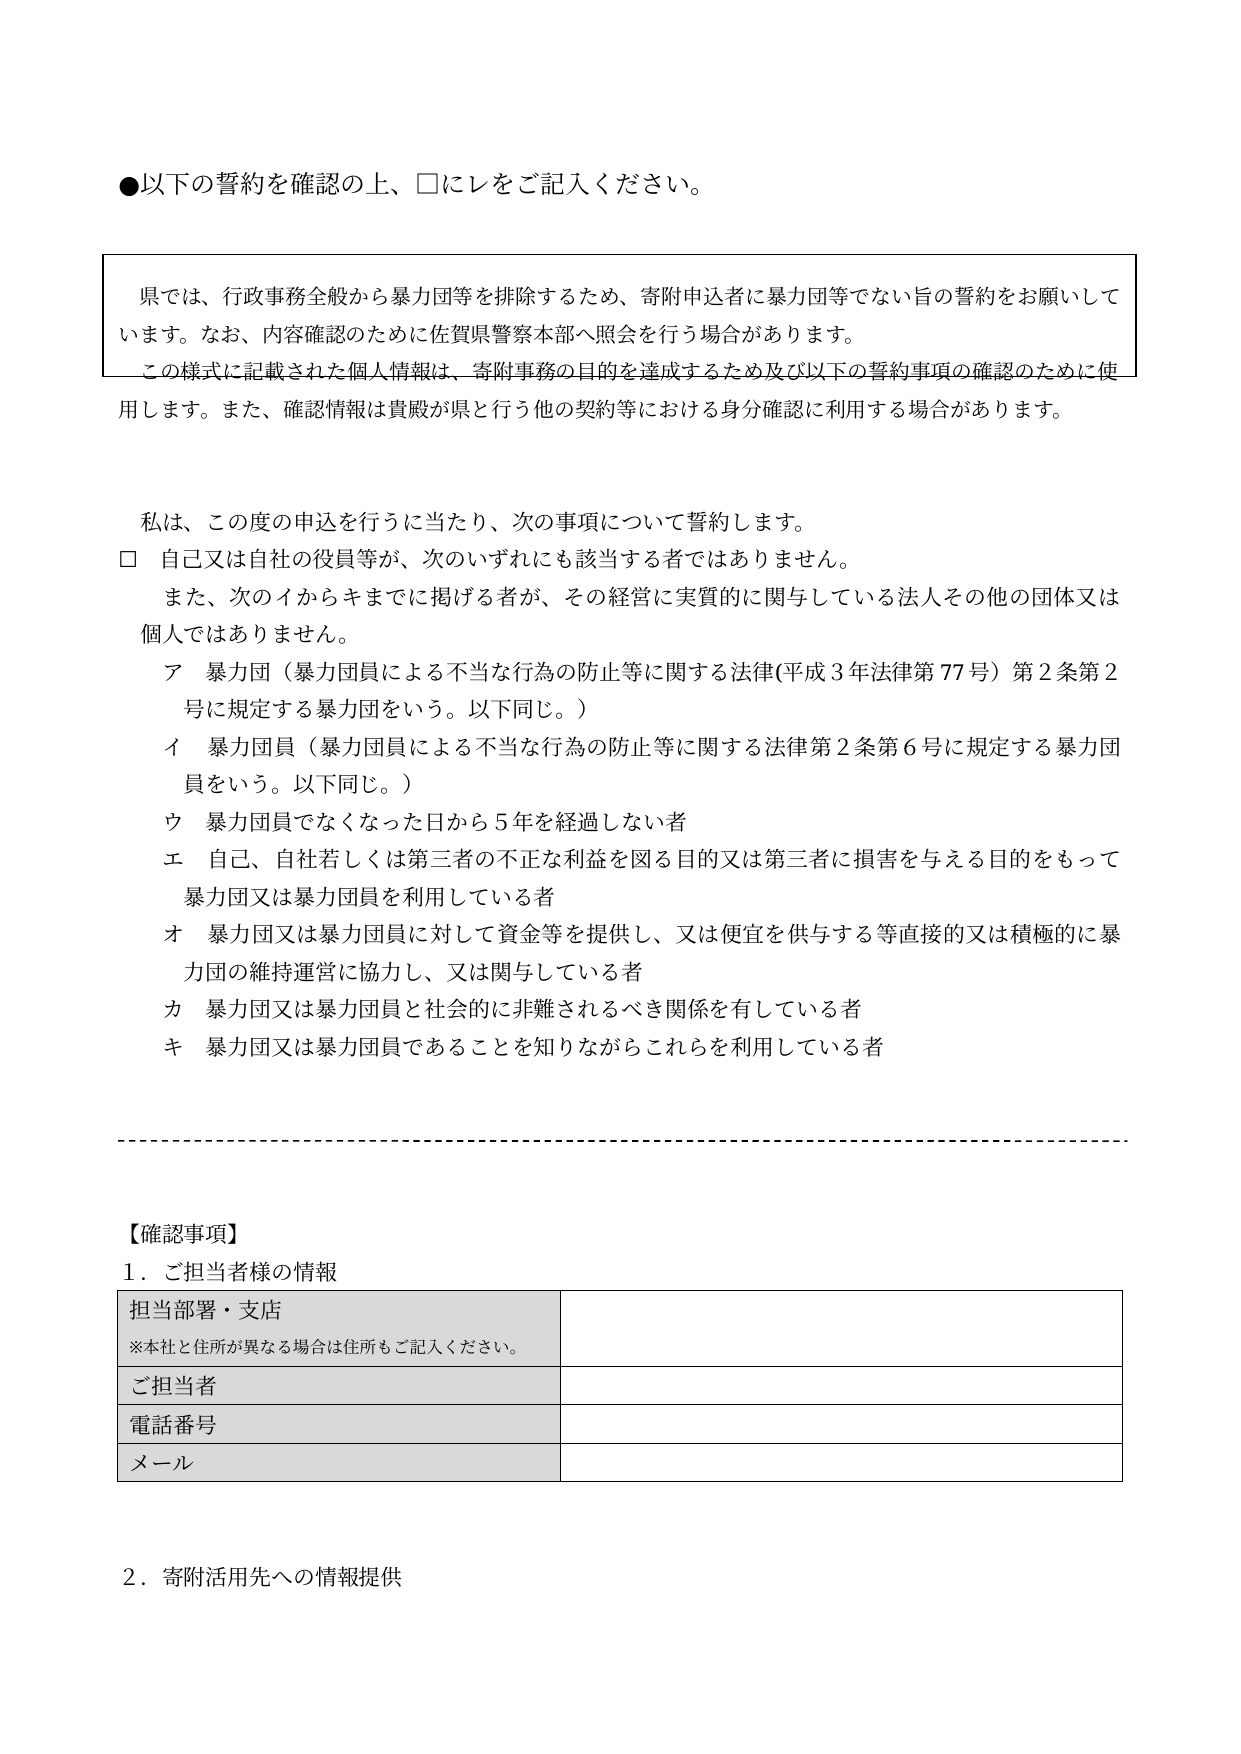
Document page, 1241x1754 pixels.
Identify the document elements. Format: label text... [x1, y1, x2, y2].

text イ 暴力団員（暴力団員による不当な行為の防止等に関する法律第２条第６号に規定する暴力団員をいう。以下同じ。） [118, 727, 1122, 802]
text また、次のイからキまでに掲げる者が、その経営に実質的に関与している法人その他の団体又は個人ではありません。 [118, 577, 1122, 652]
table_cell 電話番号 [118, 1405, 560, 1443]
text ●以下の誓約を確認の上、□にレをご記入ください。 [118, 164, 1122, 202]
text キ 暴力団又は暴力団員であることを知りながらこれらを利用している者 [118, 1027, 1122, 1064]
text この様式に記載された個人情報は、寄附事務の目的を達成するため及び以下の誓約事項の確認のために使用します。また、確認情報は貴殿が県と行う他の契約等における身分確認に利用する場合があります。 [118, 377, 1122, 427]
text エ 自己、自社若しくは第三者の不正な利益を図る目的又は第三者に損害を与える目的をもって暴力団又は暴力団員を利用している者 [118, 839, 1122, 914]
text 県では、行政事務全般から暴力団等を排除するため、寄附申込者に暴力団等でない旨の誓約をお願いしています。なお、内容確認のために佐賀県警察本部へ照会を行う場合があります。 [118, 277, 1122, 352]
text オ 暴力団又は暴力団員に対して資金等を提供し、又は便宜を供与する等直接的又は積極的に暴力団の維持運営に協力し、又は関与している者 [118, 914, 1122, 989]
text 【確認事項】 [118, 1214, 1122, 1252]
table_cell メール [118, 1444, 560, 1481]
text ２．寄附活用先への情報提供 [118, 1557, 1122, 1595]
table_header [561, 1291, 1122, 1366]
text 自己又は自社の役員等が、次のいずれにも該当する者ではありません。 [118, 539, 1122, 577]
text カ 暴力団又は暴力団員と社会的に非難されるべき関係を有している者 [118, 989, 1122, 1027]
table_cell [561, 1367, 1122, 1404]
text １．ご担当者様の情報 [118, 1252, 1122, 1289]
table_cell [561, 1405, 1122, 1443]
table_cell ご担当者 [118, 1367, 560, 1404]
table_cell [561, 1444, 1122, 1481]
table_header 担当部署・支店 ※本社と住所が異なる場合は住所もご記入ください。 [118, 1291, 560, 1366]
text ウ 暴力団員でなくなった日から５年を経過しない者 [118, 802, 1122, 839]
text この様式に記載された個人情報は、寄附事務の目的を達成するため及び以下の誓約事項の確認のために使用します。また、確認情報は貴殿が県と行う他の契約等における身分確認に利用する場合があります。 [118, 352, 1122, 376]
text ア 暴力団（暴力団員による不当な行為の防止等に関する法律(平成３年法律第77号）第２条第２号に規定する暴力団をいう。以下同じ。） [118, 652, 1122, 727]
text 私は、この度の申込を行うに当たり、次の事項について誓約します。 [118, 502, 1122, 539]
